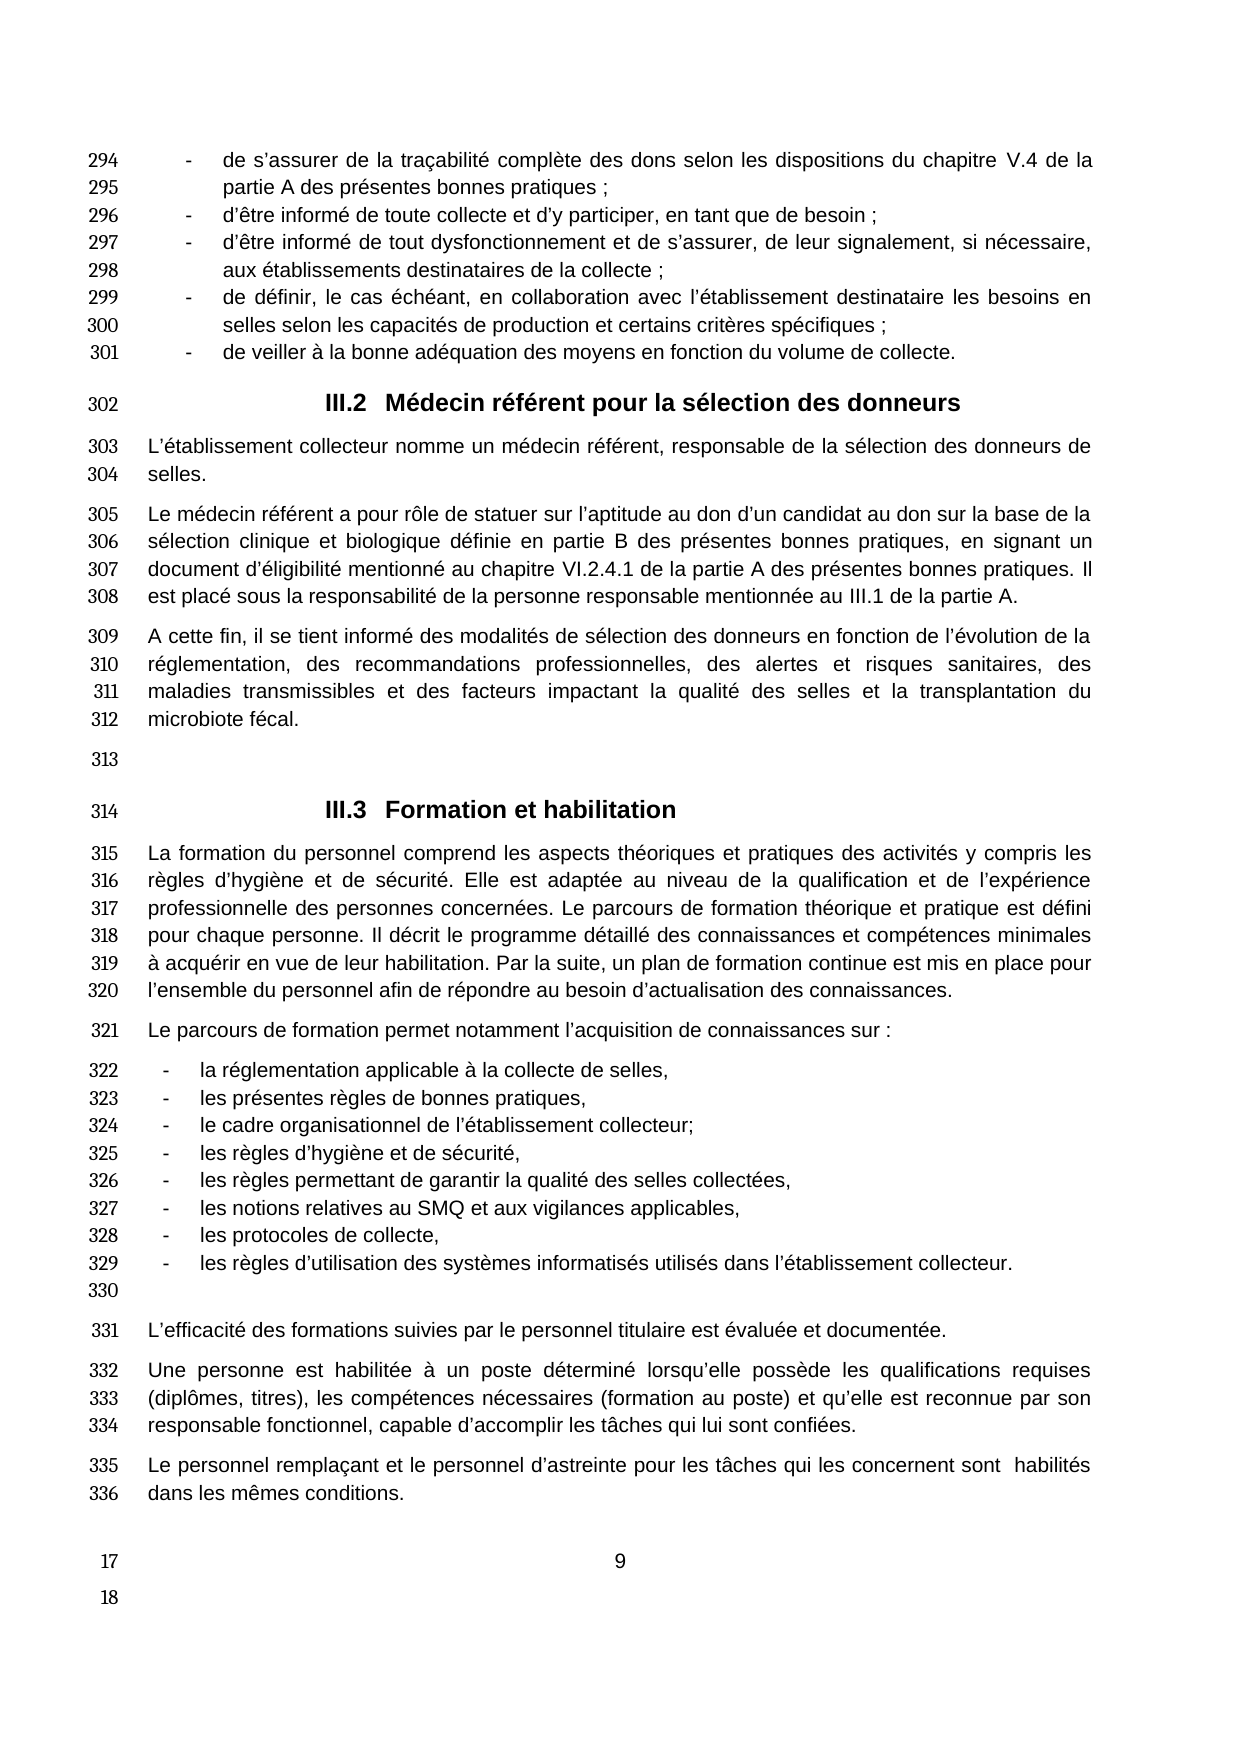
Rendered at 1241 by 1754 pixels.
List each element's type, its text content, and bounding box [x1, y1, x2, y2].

text Une personne est habilitée à un poste déterminé lorsqu’elle possède les qualifications requises (diplômes, titres), les compétences nécessaires (formation au poste) et qu’elle est reconnue par son responsable fonctionnel, capable d’accomplir les tâches qui lui sont confiées. [148, 1358, 1093, 1437]
list les règles d’utilisation des systèmes informatisés utilisés dans l’établissement collecteur. [162, 1250, 1093, 1274]
list de s’assurer de la traçabilité complète des dons selon les dispositions du chapitre V.4 de la partie A des présentes bonnes pratiques ; [185, 148, 1093, 199]
text Le personnel remplaçant et le personnel d’astreinte pour les tâches qui les concernent sont habilités dans les mêmes conditions. [148, 1453, 1093, 1504]
list la réglementation applicable à la collecte de selles, [162, 1058, 1093, 1082]
text La formation du personnel comprend les aspects théoriques et pratiques des activités y compris les règles d’hygiène et de sécurité. Elle est adaptée au niveau de la qualification et de l’expérience professionnelle des personnes concernées. Le parcours de formation théorique et pratique est défini pour chaque personne. Il décrit le programme détaillé des connaissances et compétences minimales à acquérir en vue de leur habilitation. Par la suite, un plan de formation continue est mis en place pour l’ensemble du personnel afin de répondre au besoin d’actualisation des connaissances. [148, 840, 1093, 1002]
text A cette fin, il se tient informé des modalités de sélection des donneurs en fonction de l’évolution de la réglementation, des recommandations professionnelles, des alertes et risques sanitaires, des maladies transmissibles et des facteurs impactant la qualité des selles et la transplantation du microbiote fécal. [148, 624, 1093, 730]
list d’être informé de tout dysfonctionnement et de s’assurer, de leur signalement, si nécessaire, aux établissements destinataires de la collecte ; [185, 230, 1093, 282]
list les règles permettant de garantir la qualité des selles collectées, [162, 1168, 1093, 1192]
list le cadre organisationnel de l’établissement collecteur; [162, 1113, 1093, 1137]
text Le médecin référent a pour rôle de statuer sur l’aptitude au don d’un candidat au don sur la base de la sélection clinique et biologique définie en partie B des présentes bonnes pratiques, en signant un document d’éligibilité mentionné au chapitre VI.2.4.1 de la partie A des présentes bonnes pratiques. Il est placé sous la responsabilité de la personne responsable mentionnée au III.1 de la partie A. [148, 501, 1093, 608]
list les notions relatives au SMQ et aux vigilances applicables, [162, 1195, 1093, 1219]
list les présentes règles de bonnes pratiques, [162, 1085, 1093, 1109]
list d’être informé de toute collecte et d’y participer, en tant que de besoin ; [185, 203, 1093, 227]
list les protocoles de collecte, [162, 1223, 1093, 1247]
text L’efficacité des formations suivies par le personnel titulaire est évaluée et documentée. [148, 1318, 1093, 1342]
list les règles d’hygiène et de sécurité, [162, 1140, 1093, 1164]
text Le parcours de formation permet notamment l’acquisition de connaissances sur : [148, 1018, 1093, 1042]
subtitle Médecin référent pour la sélection des donneurs [325, 388, 1093, 417]
text L’établissement collecteur nomme un médecin référent, responsable de la sélection des donneurs de selles. [148, 434, 1093, 485]
list de définir, le cas échéant, en collaboration avec l’établissement destinataire les besoins en selles selon les capacités de production et certains critères spécifiques ; [185, 285, 1093, 337]
subtitle Formation et habilitation [325, 795, 1093, 823]
list de veiller à la bonne adéquation des moyens en fonction du volume de collecte. [185, 340, 1093, 364]
